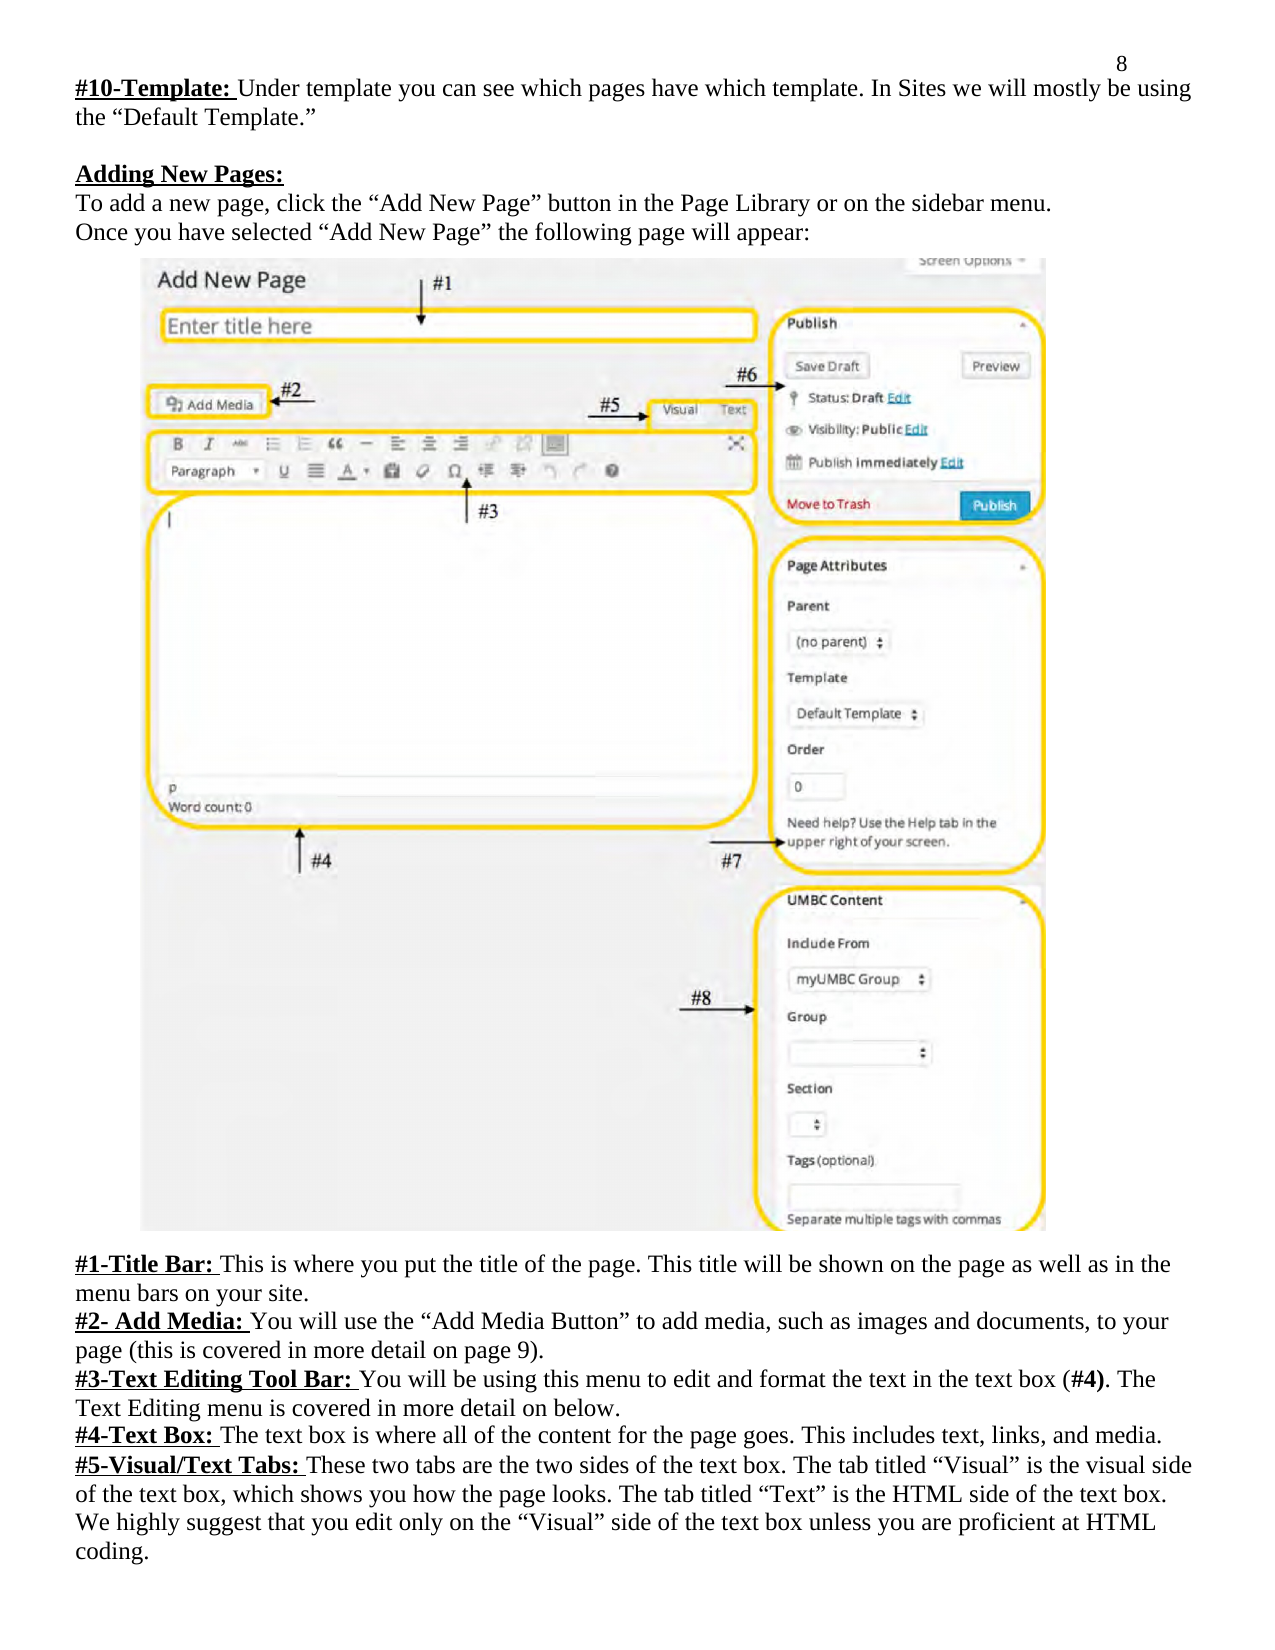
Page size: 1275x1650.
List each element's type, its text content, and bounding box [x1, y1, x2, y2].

text To add a new page, click the “Add New Page” button in the Page Library or on the sidebar menu. Once you have selected “Add New Page” the following page will appear: [75, 189, 1052, 246]
text #5-Visual/Text Tabs: These two tabs are the two sides of the text box. The tab titled “Visual” is the visual side of the text box, which shows you how the page looks. The tab titled “Text” is the HTML side of the text box. We highly suggest that you edit only on the “Visual” side of the text box unless you are proficient at HTML coding. [75, 1450, 1199, 1565]
text #3-Text Editing Tool Bar: You will be using this menu to edit and format the text in the text box (#4). The Text Editing menu is covered in more detail on below. [75, 1364, 1158, 1421]
text #4-Text Box: The text box is where all of the content for the page goes. This includes text, links, and media. [75, 1421, 1194, 1450]
picture [140, 258, 1046, 1231]
text #10-Template: Under template you can see which pages have which template. In Sites we will mostly be using the “Default Template.” [75, 74, 1194, 131]
text #2- Add Media: You will use the “Add Media Button” to add media, such as images and documents, to your page (this is covered in more detail on page 9). [75, 1306, 1171, 1364]
subtitle Adding New Pages: [75, 159, 1194, 188]
